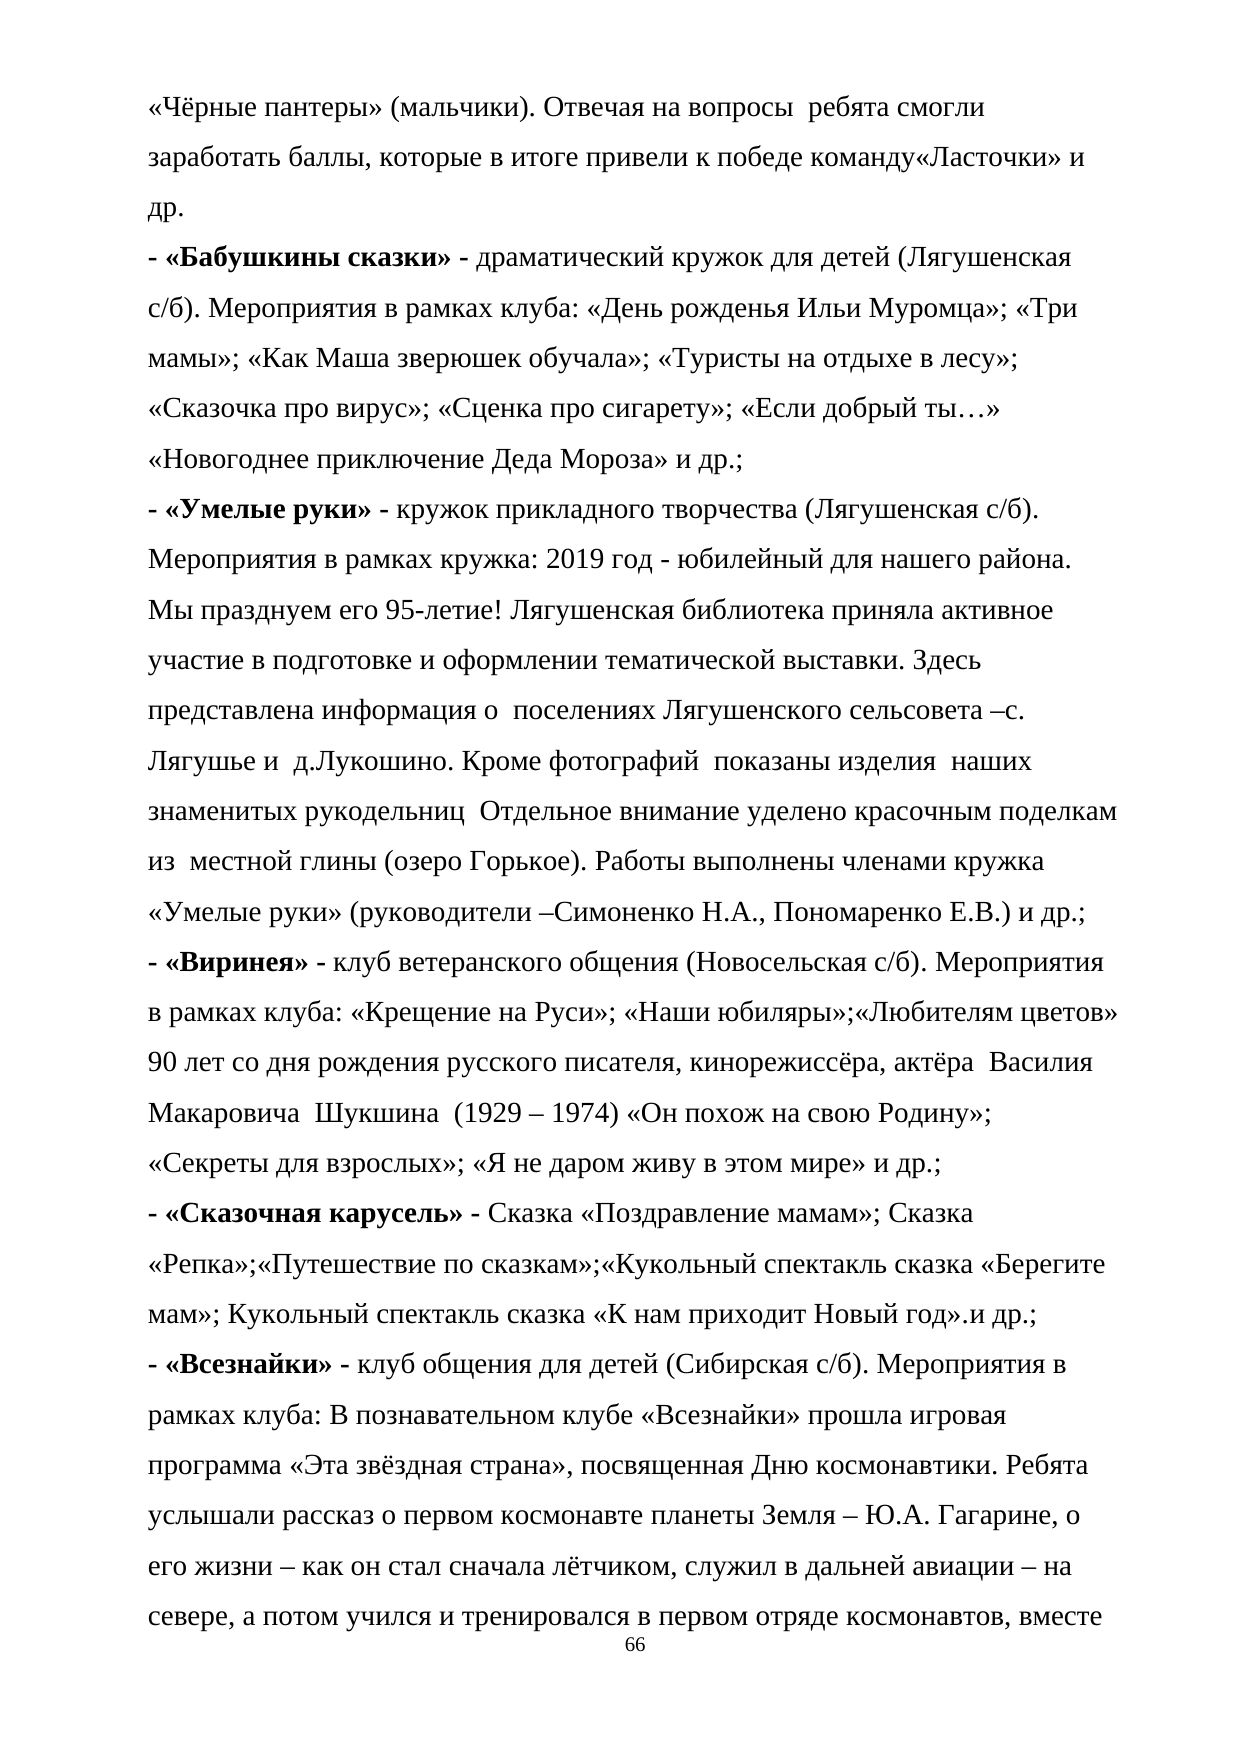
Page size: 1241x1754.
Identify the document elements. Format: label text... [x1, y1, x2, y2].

text 90 лет со дня рождения русского писателя, кинорежиссёра, актёра Василия Макаровича Шукшина (1929 – 1974) «Он похож на свою Родину»; [148, 1044, 1122, 1128]
text - «Умелые руки» - кружок прикладного творчества (Лягушенская с/б). [148, 491, 1122, 525]
text - «Виринея» - клуб ветеранского общения (Новосельская с/б). Мероприятия в рамках клуба: «Крещение на Руси»; «Наши юбиляры»;«Любителям цветов» [148, 944, 1122, 1028]
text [148, 1346, 1122, 1632]
text - «Бабушкины сказки» - драматический кружок для детей (Лягушенская с/б). Мероприятия в рамках клуба: «День рожденья Ильи Муромца»; «Три мамы»; «Как Маша зверюшек обучала»; «Туристы на отдыхе в лесу»; «Сказочка про вирус»; «Сценка про сигарету»; «Если добрый ты…» [148, 239, 1122, 424]
text Мероприятия в рамках кружка: 2019 год - юбилейный для нашего района. Мы празднуем его 95-летие! Лягушенская библиотека приняла активное участие в подготовке и оформлении тематической выставки. Здесь представлена информация о поселениях Лягушенского сельсовета –с. Лягушье и д.Лукошино. Кроме фотографий показаны изделия наших знаменитых рукодельниц Отдельное внимание уделено красочным поделкам из местной глины (озеро Горькое). Работы выполнены членами кружка «Умелые руки» (руководители –Симоненко Н.А., Пономаренко Е.В.) и др.; [148, 541, 1122, 927]
text «Новогоднее приключение Деда Мороза» и др.; [148, 441, 1122, 474]
text «Секреты для взрослых»; «Я не даром живу в этом мире» и др.; [148, 1145, 1122, 1179]
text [148, 89, 1122, 223]
text - «Сказочная карусель» - Сказка «Поздравление мамам»; Сказка «Репка»;«Путешествие по сказкам»;«Кукольный спектакль сказка «Берегите мам»; Кукольный спектакль сказка «К нам приходит Новый год».и др.; [148, 1196, 1122, 1330]
